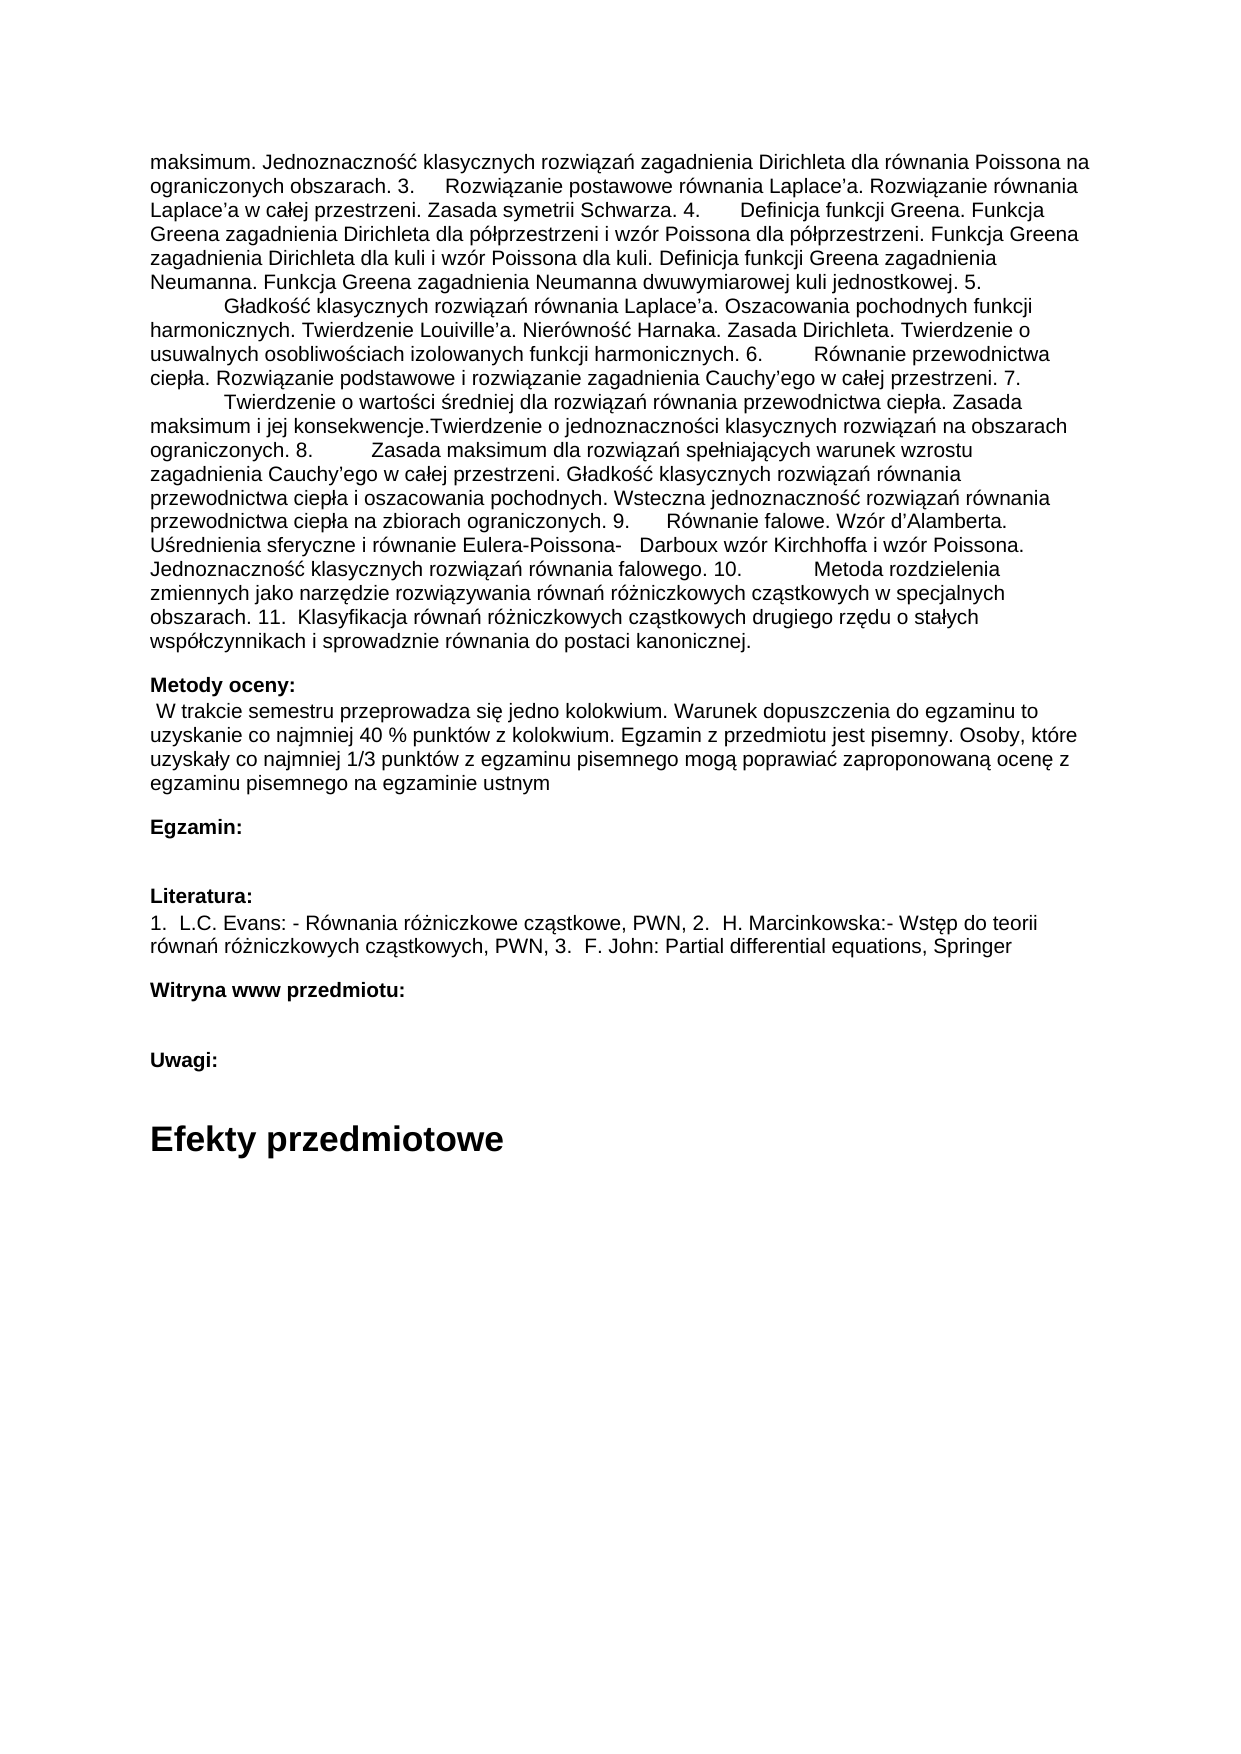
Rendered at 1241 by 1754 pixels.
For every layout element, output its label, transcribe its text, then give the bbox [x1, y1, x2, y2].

text Egzamin: [150, 814, 1090, 838]
text Uwagi: [150, 1048, 1090, 1072]
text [150, 150, 1090, 653]
text Literatura: [150, 884, 1090, 908]
text 1. L.C. Evans: - Równania różniczkowe cząstkowe, PWN, 2. H. Marcinkowska:- Wstęp do teorii równań różniczkowych cząstkowych, PWN, 3. F. John: Partial differential equations, Springer [150, 910, 1090, 958]
text Witryna www przedmiotu: [150, 978, 1090, 1002]
subtitle Efekty przedmiotowe [150, 1118, 1090, 1158]
text W trakcie semestru przeprowadza się jedno kolokwium. Warunek dopuszczenia do egzaminu to uzyskanie co najmniej 40 % punktów z kolokwium. Egzamin z przedmiotu jest pisemny. Osoby, które uzyskały co najmniej 1/3 punktów z egzaminu pisemnego mogą poprawiać zaproponowaną ocenę z egzaminu pisemnego na egzaminie ustnym [150, 699, 1090, 795]
text Metody oceny: [150, 673, 1090, 697]
